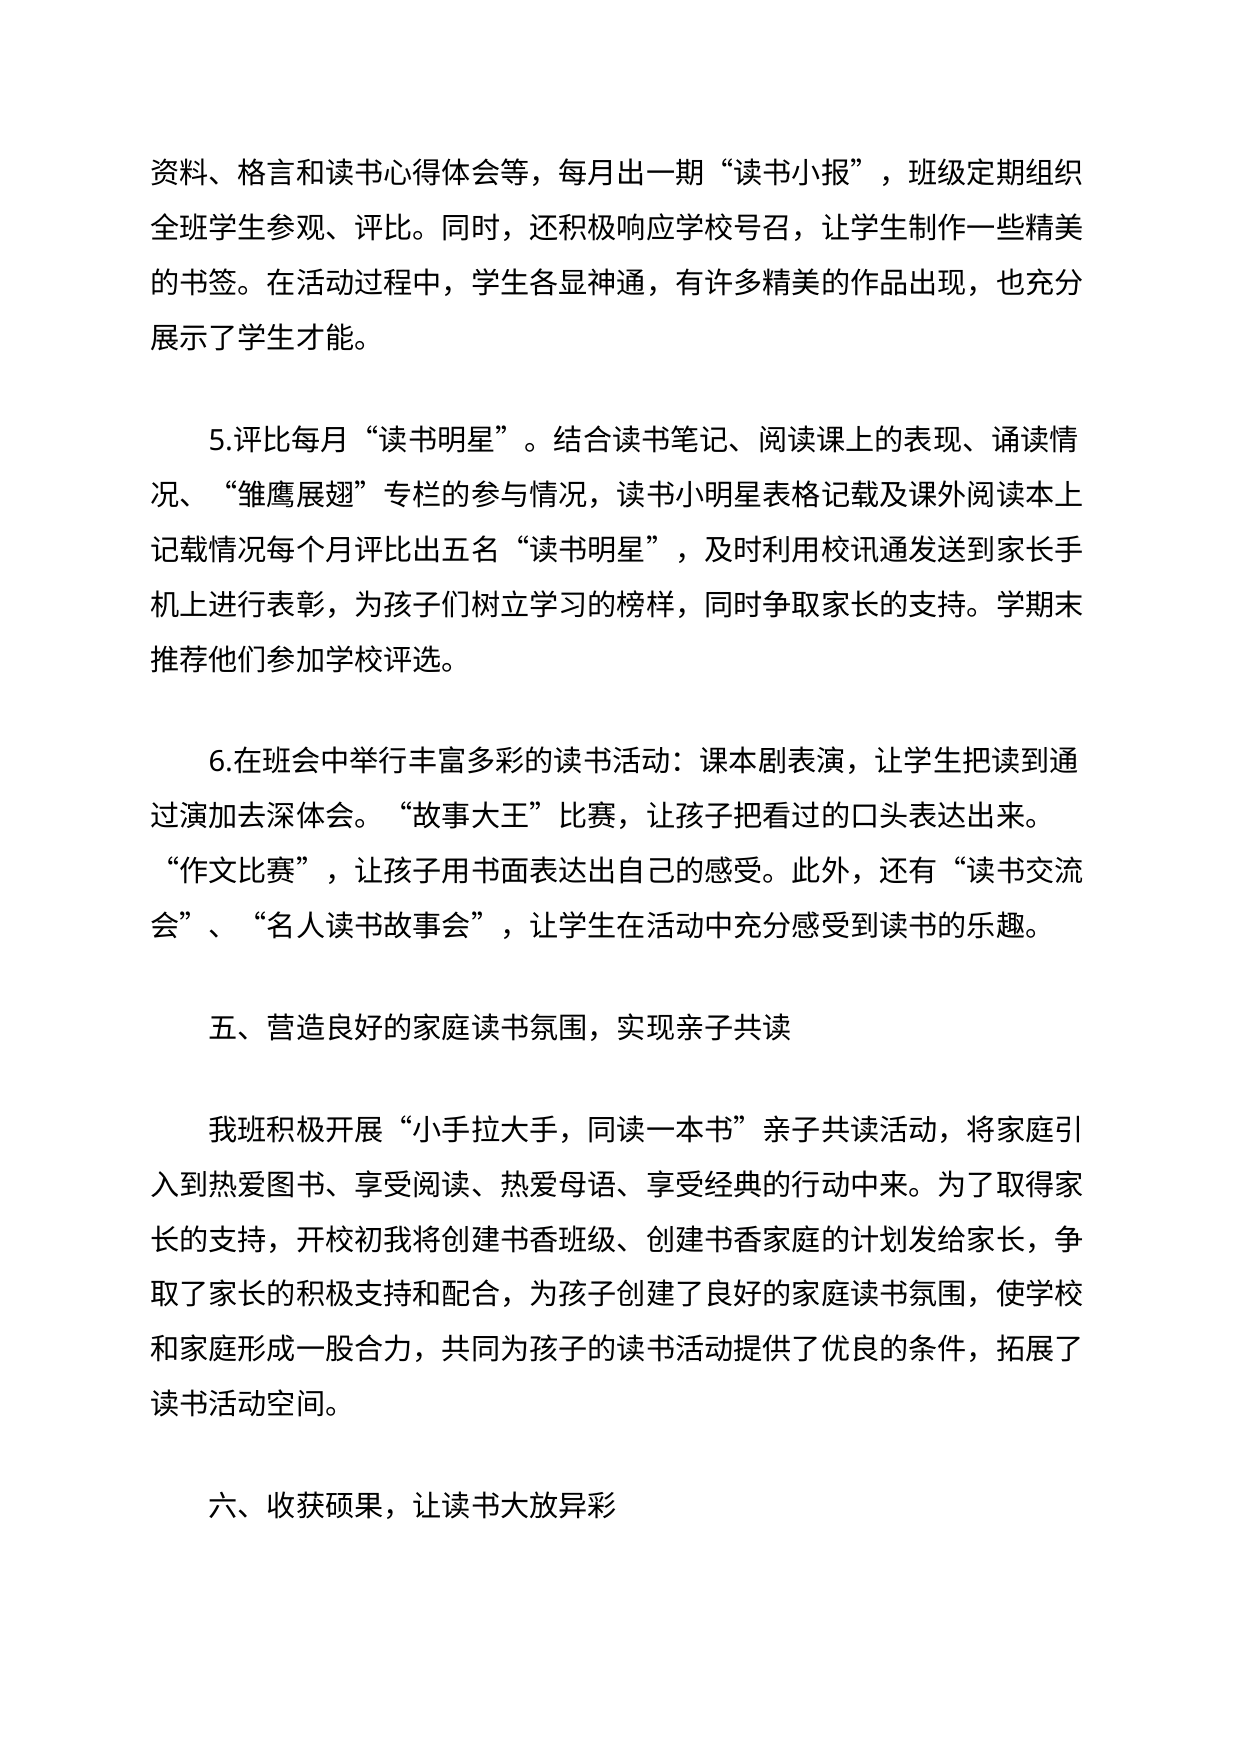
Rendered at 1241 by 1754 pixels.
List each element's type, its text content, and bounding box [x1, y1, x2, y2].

text 六、收获硕果，让读书大放异彩 [150, 1482, 1090, 1525]
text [150, 150, 1090, 357]
text 我班积极开展“小手拉大手，同读一本书”亲子共读活动，将家庭引入到热爱图书、享受阅读、热爱母语、享受经典的行动中来。为了取得家长的支持，开校初我将创建书香班级、创建书香家庭的计划发给家长，争取了家长的积极支持和配合，为孩子创建了良好的家庭读书氛围，使学校和家庭形成一股合力，共同为孩子的读书活动提供了优良的条件，拓展了读书活动空间。 [150, 1106, 1090, 1423]
text 5.评比每月“读书明星”。结合读书笔记、阅读课上的表现、诵读情况、“雏鹰展翅”专栏的参与情况，读书小明星表格记载及课外阅读本上记载情况每个月评比出五名“读书明星”，及时利用校讯通发送到家长手机上进行表彰，为孩子们树立学习的榜样，同时争取家长的支持。学期末推荐他们参加学校评选。 [150, 416, 1090, 678]
text 6.在班会中举行丰富多彩的读书活动：课本剧表演，让学生把读到通过演加去深体会。“故事大王”比赛，让孩子把看过的口头表达出来。“作文比赛”，让孩子用书面表达出自己的感受。此外，还有“读书交流会”、“名人读书故事会”，让学生在活动中充分感受到读书的乐趣。 [150, 738, 1090, 945]
text 五、营造良好的家庭读书氛围，实现亲子共读 [150, 1004, 1090, 1047]
